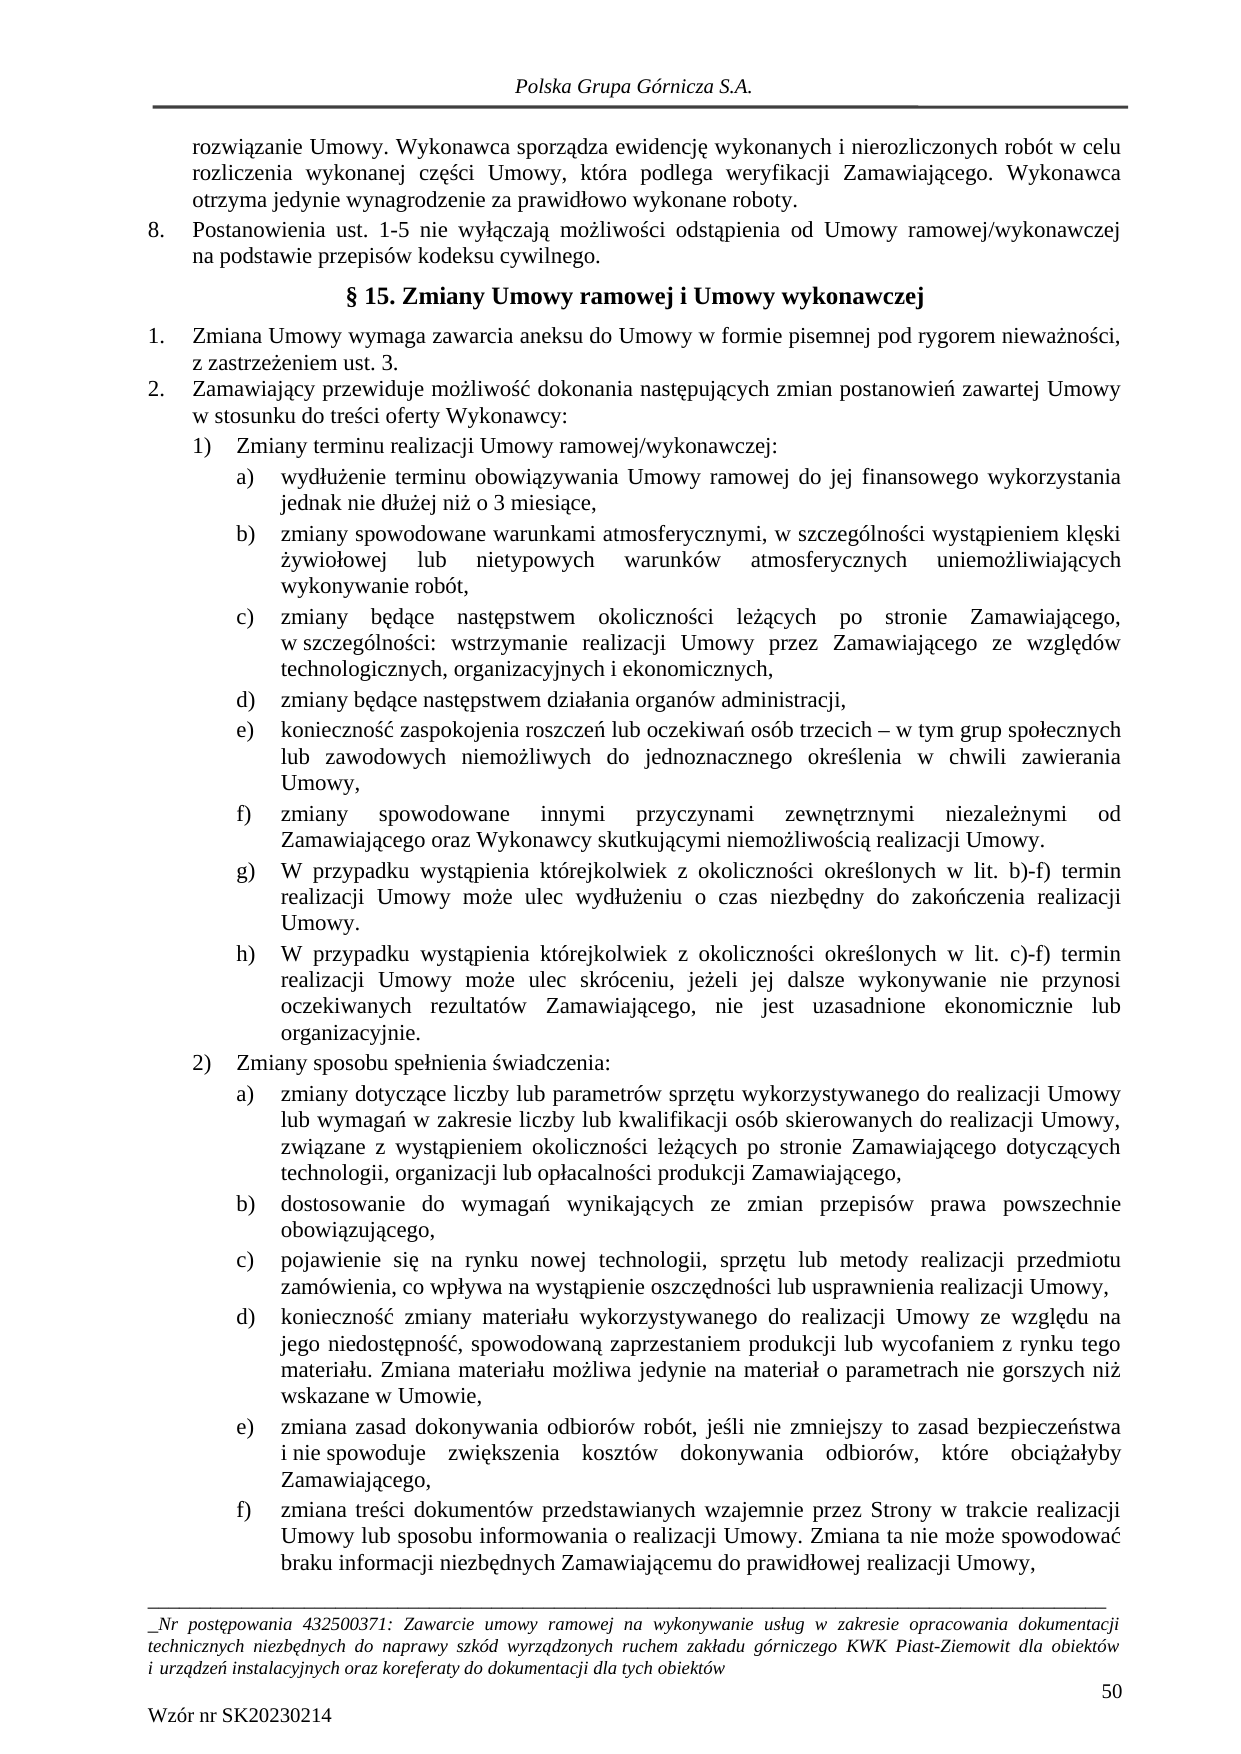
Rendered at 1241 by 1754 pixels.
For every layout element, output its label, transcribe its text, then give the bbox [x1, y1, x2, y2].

list zmiany spowodowane innymi przyczynami zewnętrznymi niezależnymi od Zamawiającego oraz Wykonawcy skutkującymi niemożliwością realizacji Umowy. [236, 800, 1122, 852]
list zmiana zasad dokonywania odbiorów robót, jeśli nie zmniejszy to zasad bezpieczeństwa i nie spowoduje zwiększenia kosztów dokonywania odbiorów, które obciążałyby Zamawiającego, [236, 1413, 1122, 1492]
list zmiany będące następstwem okoliczności leżących po stronie Zamawiającego, w szczególności: wstrzymanie realizacji Umowy przez Zamawiającego ze względów technologicznych, organizacyjnych i ekonomicznych, [236, 603, 1122, 682]
list zmiany dotyczące liczby lub parametrów sprzętu wykorzystywanego do realizacji Umowy lub wymagań w zakresie liczby lub kwalifikacji osób skierowanych do realizacji Umowy, związane z wystąpieniem okoliczności leżących po stronie Zamawiającego dotyczących technologii, organizacji lub opłacalności produkcji Zamawiającego, [236, 1080, 1122, 1185]
list Zamawiający przewiduje możliwość dokonania następujących zmian postanowień zawartej Umowy w stosunku do treści oferty Wykonawcy: [148, 375, 1122, 428]
list wydłużenie terminu obowiązywania Umowy ramowej do jej finansowego wykorzystania jednak nie dłużej niż o 3 miesiące, [236, 463, 1122, 515]
list konieczność zmiany materiału wykorzystywanego do realizacji Umowy ze względu na jego niedostępność, spowodowaną zaprzestaniem produkcji lub wycofaniem z rynku tego materiału. Zmiana materiału możliwa jedynie na materiał o parametrach nie gorszych niż wskazane w Umowie, [236, 1303, 1122, 1409]
list pojawienie się na rynku nowej technologii, sprzętu lub metody realizacji przedmiotu zamówienia, co wpływa na wystąpienie oszczędności lub usprawnienia realizacji Umowy, [236, 1246, 1122, 1299]
list zmiana treści dokumentów przedstawianych wzajemnie przez Strony w trakcie realizacji Umowy lub sposobu informowania o realizacji Umowy. Zmiana ta nie może spowodować braku informacji niezbędnych Zamawiającemu do prawidłowej realizacji Umowy, [236, 1496, 1122, 1575]
list Zmiany sposobu spełnienia świadczenia: [192, 1049, 1122, 1076]
list dostosowanie do wymagań wynikających ze zmian przepisów prawa powszechnie obowiązującego, [236, 1189, 1122, 1242]
list Zmiany terminu realizacji Umowy ramowej/wykonawczej: [192, 432, 1122, 458]
subtitle § 15. Zmiany Umowy ramowej i Umowy wykonawczej [148, 281, 1122, 310]
list W przypadku wystąpienia którejkolwiek z okoliczności określonych w lit. b)-f) termin realizacji Umowy może ulec wydłużeniu o czas niezbędny do zakończenia realizacji Umowy. [236, 857, 1122, 936]
list Zmiana Umowy wymaga zawarcia aneksu do Umowy w formie pisemnej pod rygorem nieważności, z zastrzeżeniem ust. 3. [148, 323, 1122, 375]
list W przypadku wystąpienia którejkolwiek z okoliczności określonych w lit. c)-f) termin realizacji Umowy może ulec skróceniu, jeżeli jej dalsze wykonywanie nie przynosi oczekiwanych rezultatów Zamawiającego, nie jest uzasadnione ekonomicznie lub organizacyjnie. [236, 940, 1122, 1045]
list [148, 133, 1122, 212]
list Postanowienia ust. 1-5 nie wyłączają możliwości odstąpienia od Umowy ramowej/wykonawczej na podstawie przepisów kodeksu cywilnego. [148, 216, 1122, 269]
list konieczność zaspokojenia roszczeń lub oczekiwań osób trzecich – w tym grup społecznych lub zawodowych niemożliwych do jednoznacznego określenia w chwili zawierania Umowy, [236, 717, 1122, 796]
list zmiany spowodowane warunkami atmosferycznymi, w szczególności wystąpieniem klęski żywiołowej lub nietypowych warunków atmosferycznych uniemożliwiających wykonywanie robót, [236, 519, 1122, 599]
list zmiany będące następstwem działania organów administracji, [236, 686, 1122, 712]
